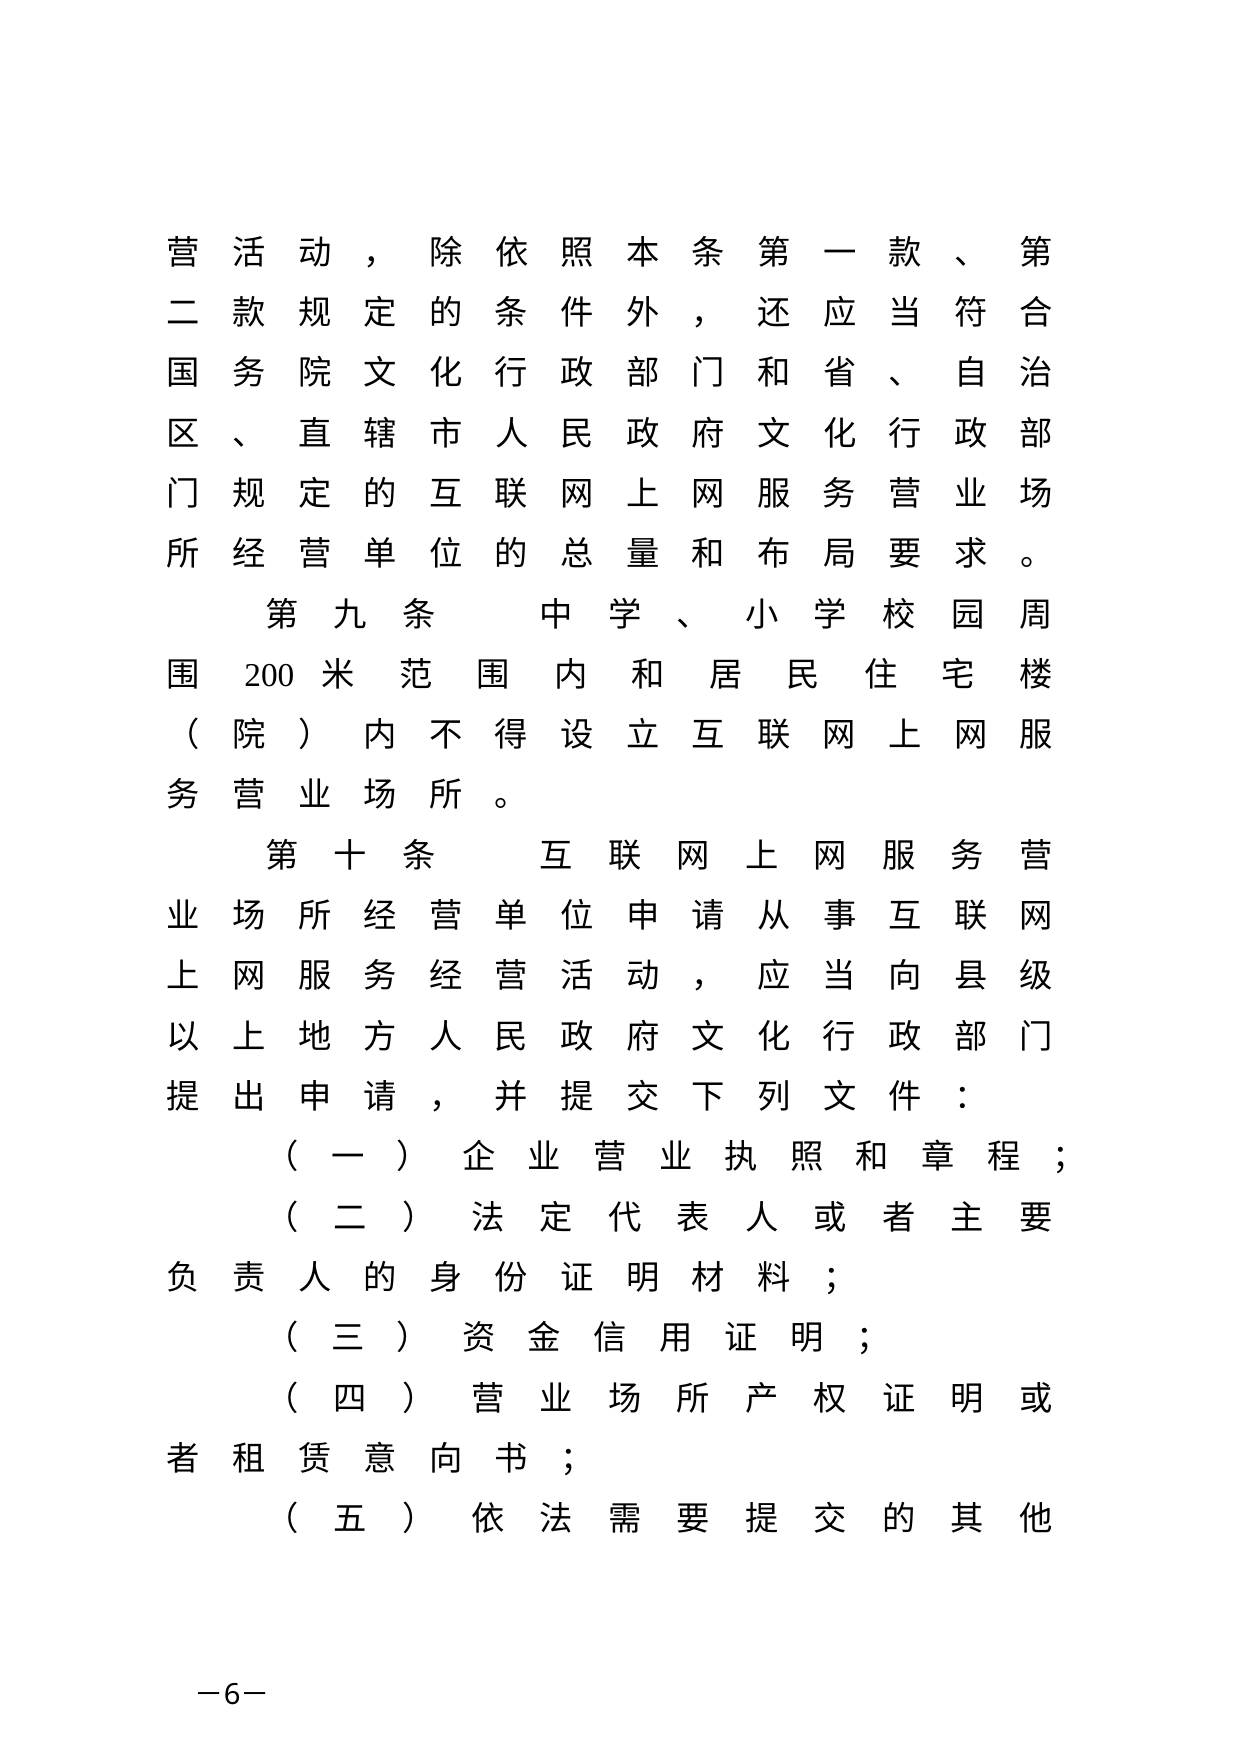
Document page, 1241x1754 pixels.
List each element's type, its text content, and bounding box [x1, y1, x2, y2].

text 第九条 中学、小学校园周围200米范围内和居民住宅楼（院）内不得设立互联网上网服务营业场所。 [167, 581, 1085, 822]
text （一）企业营业执照和章程； [167, 1124, 1085, 1184]
text （二）法定代表人或者主要负责人的身份证明材料； [167, 1184, 1085, 1305]
text （四）营业场所产权证明或者租赁意向书； [167, 1365, 1085, 1486]
text （五）依法需要提交的其他文件。 [167, 1486, 1085, 1546]
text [167, 219, 1085, 581]
text 第十条 互联网上网服务营业场所经营单位申请从事互联网上网服务经营活动，应当向县级以上地方人民政府文化行政部门提出申请，并提交下列文件： [167, 822, 1085, 1124]
text （三）资金信用证明； [167, 1305, 1085, 1365]
